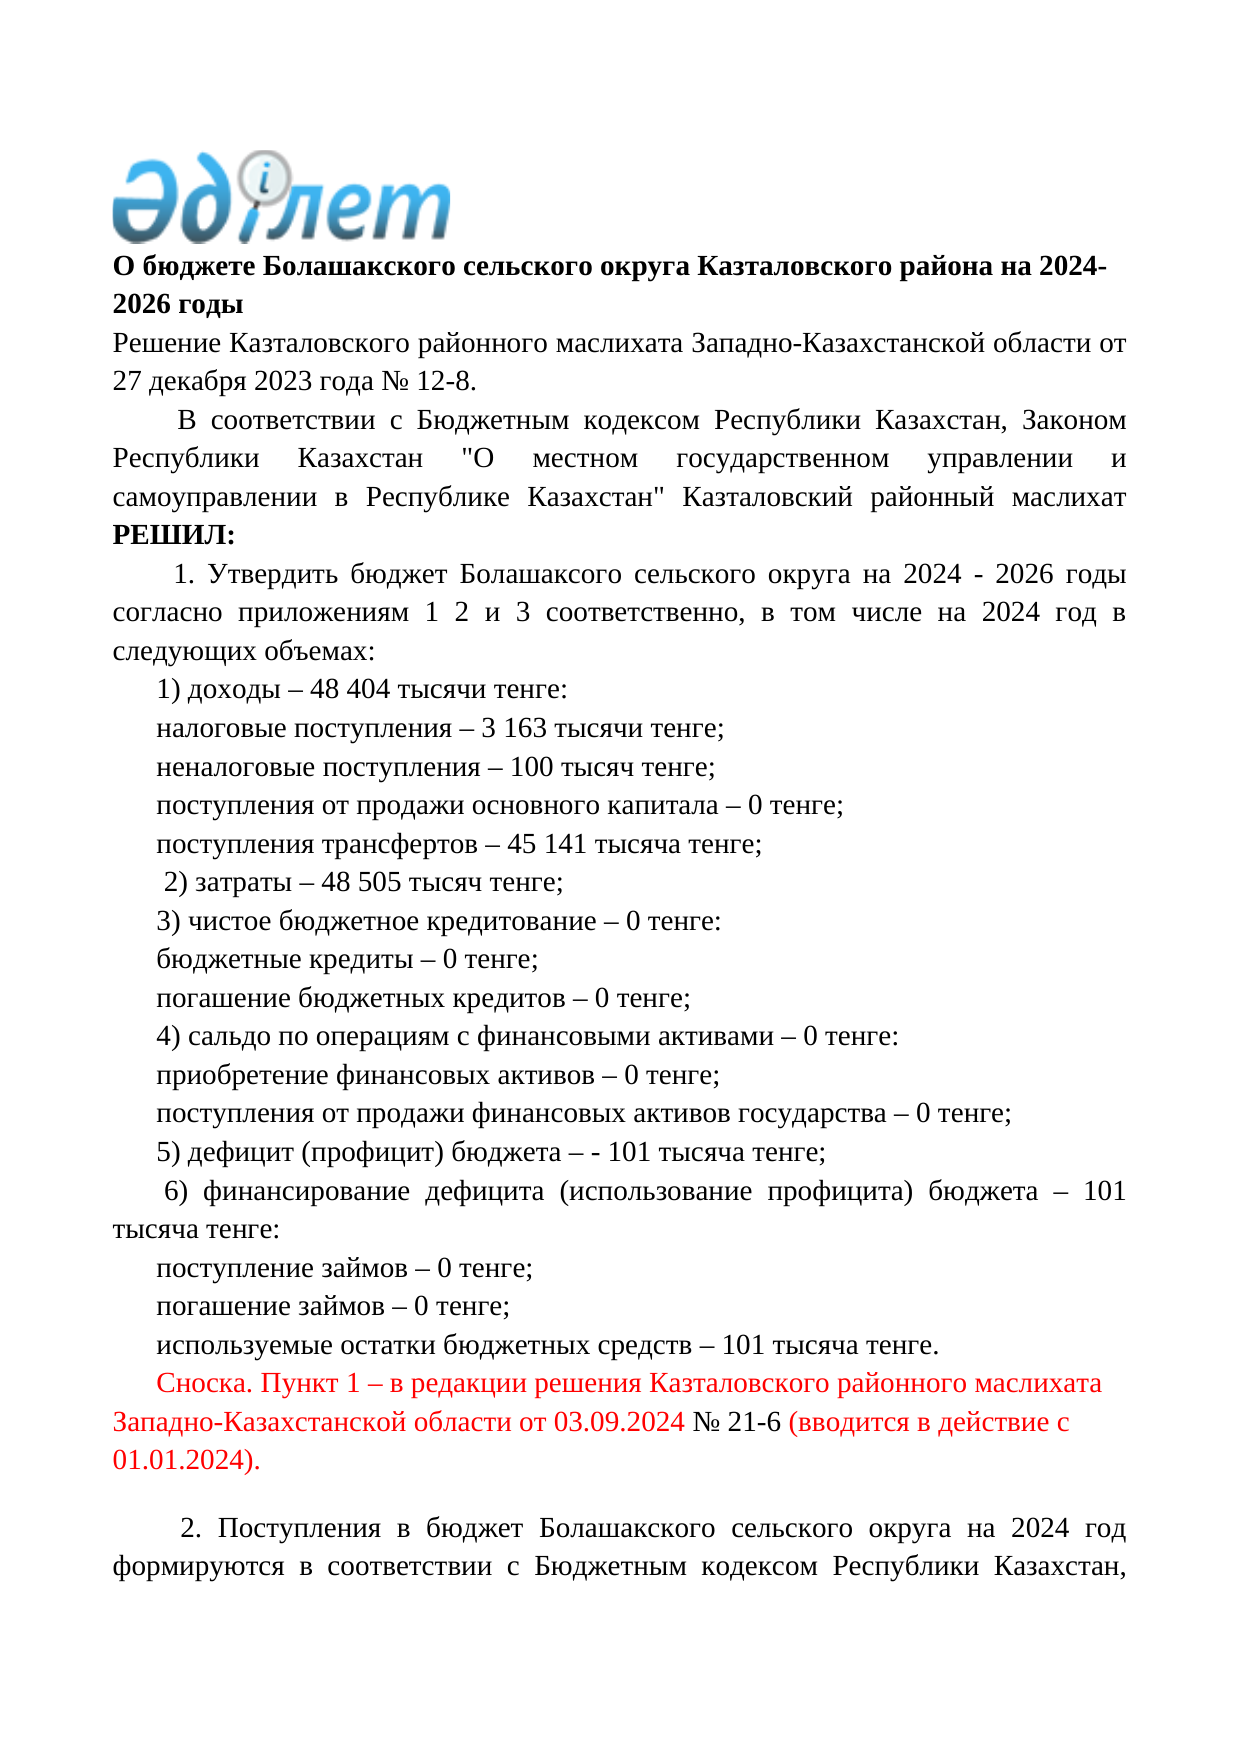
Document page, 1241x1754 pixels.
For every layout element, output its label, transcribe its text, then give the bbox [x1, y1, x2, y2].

text приобретение финансовых активов – 0 тенге; [112, 1057, 1128, 1091]
text 1) доходы – 48 404 тысячи тенге: [112, 672, 1128, 705]
text 2) затраты – 48 505 тысяч тенге; [112, 864, 1128, 898]
text В соответствии с Бюджетным кодексом Республики Казахстан, Законом Республики Казахстан "О местном государственном управлении и самоуправлении в Республике Казахстан" Казталовский районный маслихат РЕШИЛ: [112, 402, 1128, 551]
text поступления от продажи финансовых активов государства – 0 тенге; [112, 1096, 1128, 1129]
text Решение Казталовского районного маслихата Западно-Казахстанской области от 27 декабря 2023 года № 12-8. [112, 325, 1128, 397]
text О бюджете Болашакского сельского округа Казталовского района на 2024-2026 годы [112, 248, 1128, 320]
text 4) сальдо по операциям с финансовыми активами – 0 тенге: [112, 1018, 1128, 1052]
text погашение займов – 0 тенге; [112, 1288, 1128, 1322]
text поступления трансфертов – 45 141 тысяча тенге; [112, 826, 1128, 859]
text 3) чистое бюджетное кредитование – 0 тенге: [112, 903, 1128, 936]
text бюджетные кредиты – 0 тенге; [112, 941, 1128, 975]
text 1. Утвердить бюджет Болашаксого сельского округа на 2024 - 2026 годы согласно приложениям 1 2 и 3 соответственно, в том числе на 2024 год в следующих объемах: [112, 556, 1128, 667]
text 6) финансирование дефицита (использование профицита) бюджета – 101 тысяча тенге: [112, 1173, 1128, 1245]
text 5) дефицит (профицит) бюджета – - 101 тысяча тенге; [112, 1134, 1128, 1168]
text поступления от продажи основного капитала – 0 тенге; [112, 787, 1128, 821]
text используемые остатки бюджетных средств – 101 тысяча тенге. [112, 1327, 1128, 1360]
text неналоговые поступления – 100 тысяч тенге; [112, 749, 1128, 782]
text поступление займов – 0 тенге; [112, 1250, 1128, 1283]
text погашение бюджетных кредитов – 0 тенге; [112, 980, 1128, 1013]
text Сноска. Пункт 1 – в редакции решения Казталовского районного маслихата Западно-Казахстанской области от 03.09.2024 № 21-6 (вводится в действие с 01.01.2024). [112, 1365, 1128, 1506]
picture [112, 150, 451, 244]
text налоговые поступления – 3 163 тысячи тенге; [112, 710, 1128, 744]
